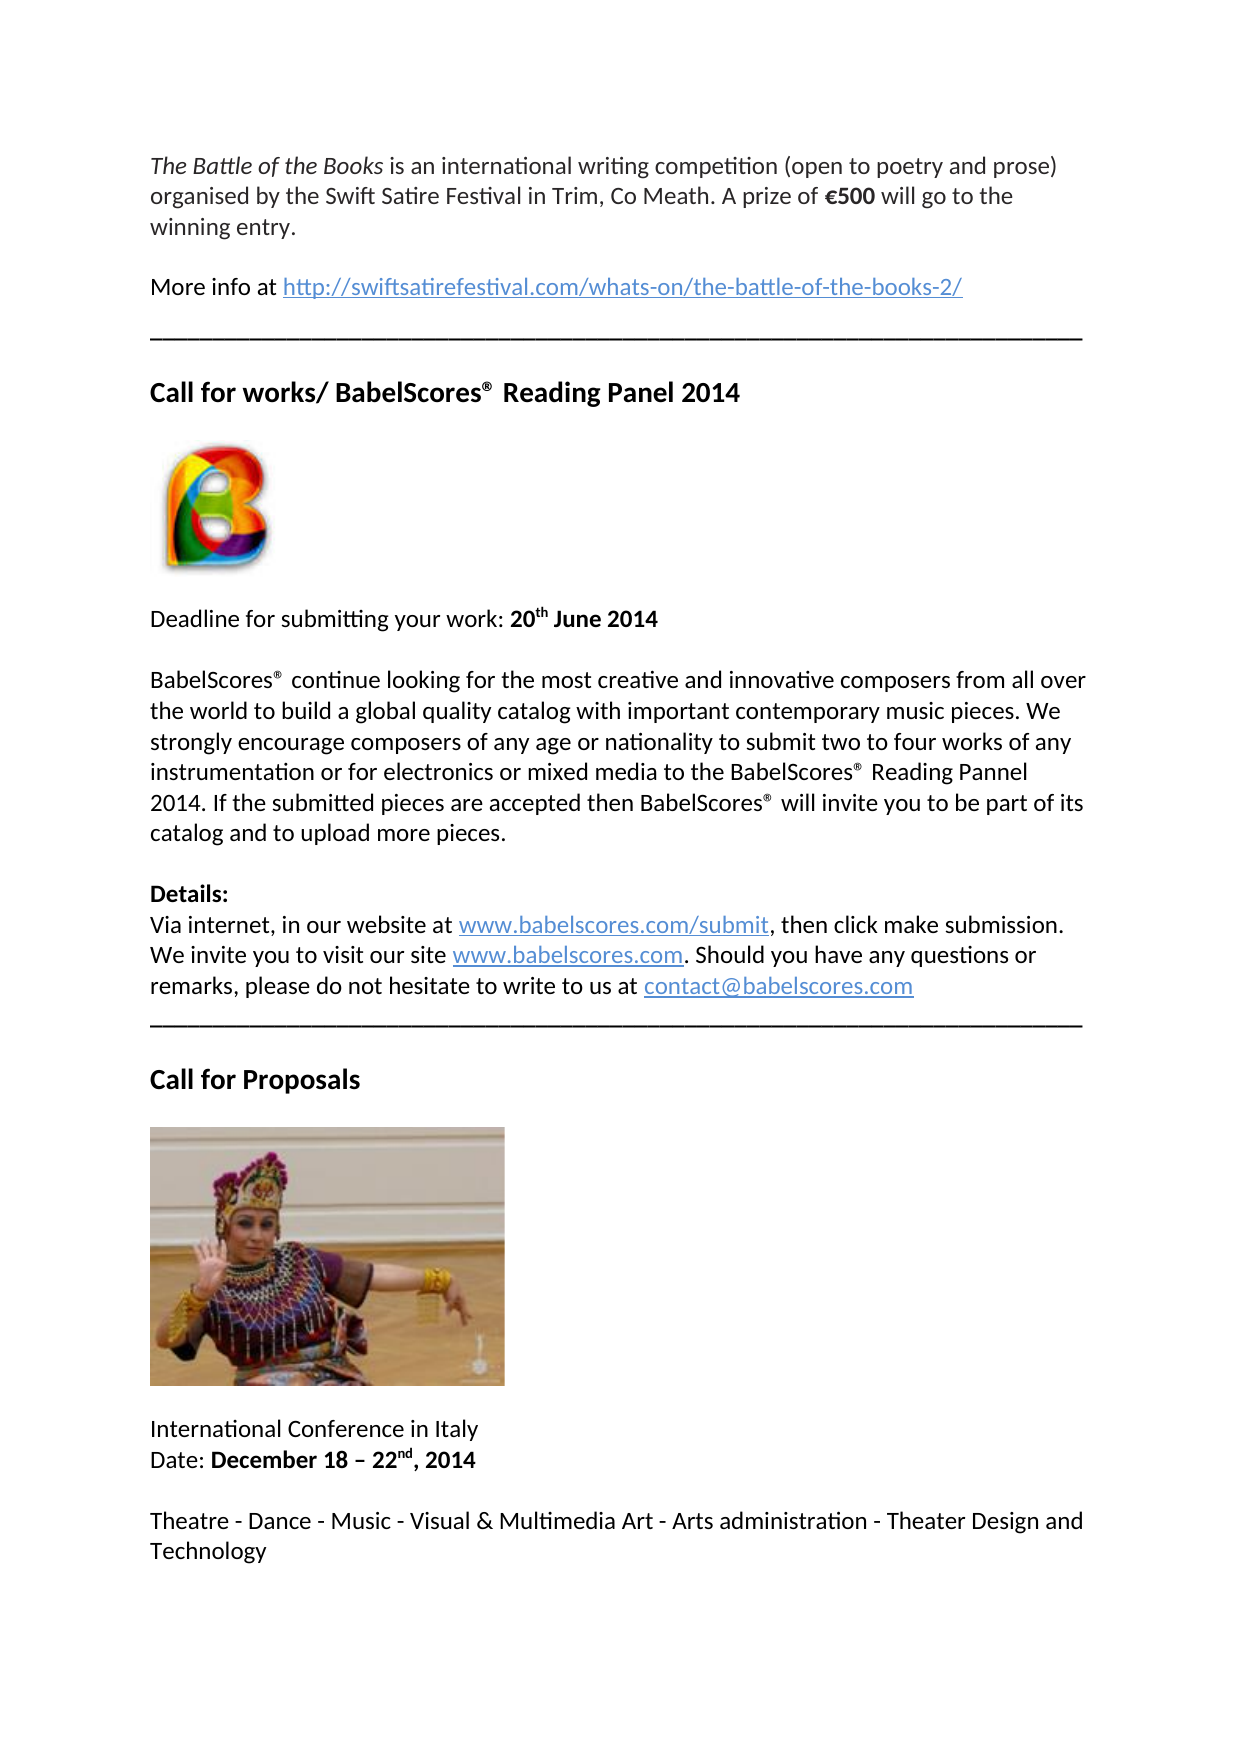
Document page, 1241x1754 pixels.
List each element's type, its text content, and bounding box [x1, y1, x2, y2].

picture [150, 440, 283, 577]
picture [150, 1127, 505, 1386]
text ___________________________________________________________________________ [150, 1000, 1090, 1031]
text More info at http://swiftsatirefestival.com/whats-on/the-battle-of-the-books-2/ [150, 271, 1090, 301]
text Deadline for submitting your work: 20th June 2014 [150, 577, 1090, 634]
text ___________________________________________________________________________ [150, 313, 1090, 344]
text The Battle of the Books is an international writing competition (open to poetry and prose) organised by the Swift Satire Festival in Trim, Co Meath. A prize of €500 will go to the winning entry. [150, 150, 1090, 242]
text Call for works/ BabelScores® Reading Panel 2014 [150, 374, 1090, 410]
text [150, 1127, 1090, 1596]
text BabelScores® continue looking for the most creative and innovative composers from all over the world to build a global quality catalog with important contemporary music pieces. We strongly encourage composers of any age or nationality to submit two to four works of any instrumentation or for electronics or mixed media to the BabelScores® Reading Pannel 2014. If the submitted pieces are accepted then BabelScores® will invite you to be part of its catalog and to upload more pieces. [150, 634, 1090, 848]
text Call for Proposals [150, 1061, 1090, 1097]
text Details: Via internet, in our website at www.babelscores.com/submit, then click make submission. We invite you to visit our site www.babelscores.com. Should you have any questions or remarks, please do not hesitate to write to us at contact@babelscores.com [150, 878, 1090, 1000]
